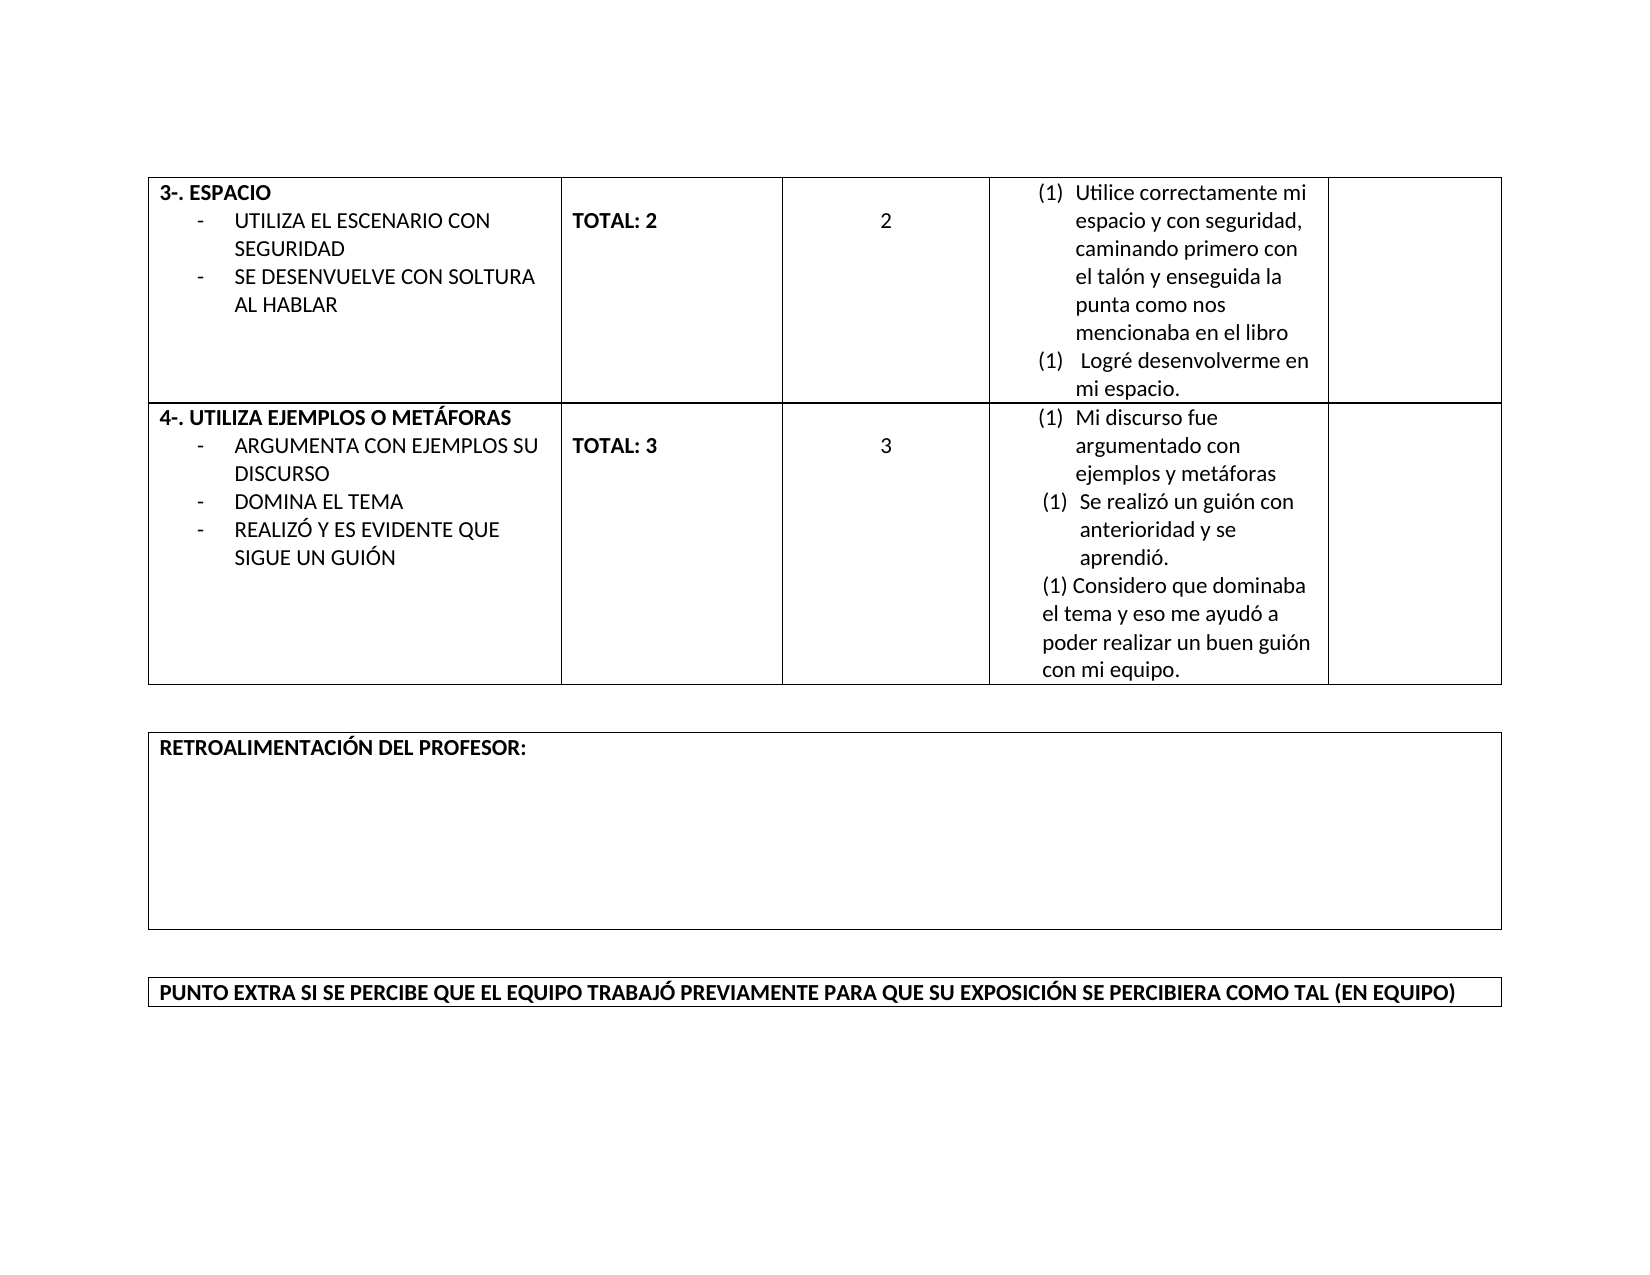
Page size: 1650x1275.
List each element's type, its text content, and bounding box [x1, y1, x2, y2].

table_cell 2 [783, 178, 989, 402]
table_header RETROALIMENTACIÓN DEL PROFESOR: [149, 733, 1501, 929]
table_cell 3-. ESPACIO UTILIZA EL ESCENARIO CON SEGURIDAD SE DESENVUELVE CON SOLTURA AL HABLAR [149, 178, 561, 402]
table_cell 3 [783, 404, 989, 684]
table_header PUNTO EXTRA SI SE PERCIBE QUE EL EQUIPO TRABAJÓ PREVIAMENTE PARA QUE SU EXPOSICIÓN SE PERCIBIERA COMO TAL (EN EQUIPO) [149, 978, 1501, 1006]
table_cell TOTAL: 3 [562, 404, 782, 684]
table_cell TOTAL: 2 [562, 178, 782, 402]
table_cell Mi discurso fue argumentado con ejemplos y metáforas Se realizó un guión con anterioridad y se aprendió. (1) Considero que dominaba el tema y eso me ayudó a poder realizar un buen guión con mi equipo. [990, 404, 1328, 684]
table_cell Utilice correctamente mi espacio y con seguridad, caminando primero con el talón y enseguida la punta como nos mencionaba en el libro Logré desenvolverme en mi espacio. [990, 178, 1328, 402]
table_cell [1329, 178, 1501, 402]
table_cell 4-. UTILIZA EJEMPLOS O METÁFORAS ARGUMENTA CON EJEMPLOS SU DISCURSO DOMINA EL TEMA REALIZÓ Y ES EVIDENTE QUE SIGUE UN GUIÓN [149, 404, 561, 684]
table_cell [1329, 404, 1501, 684]
